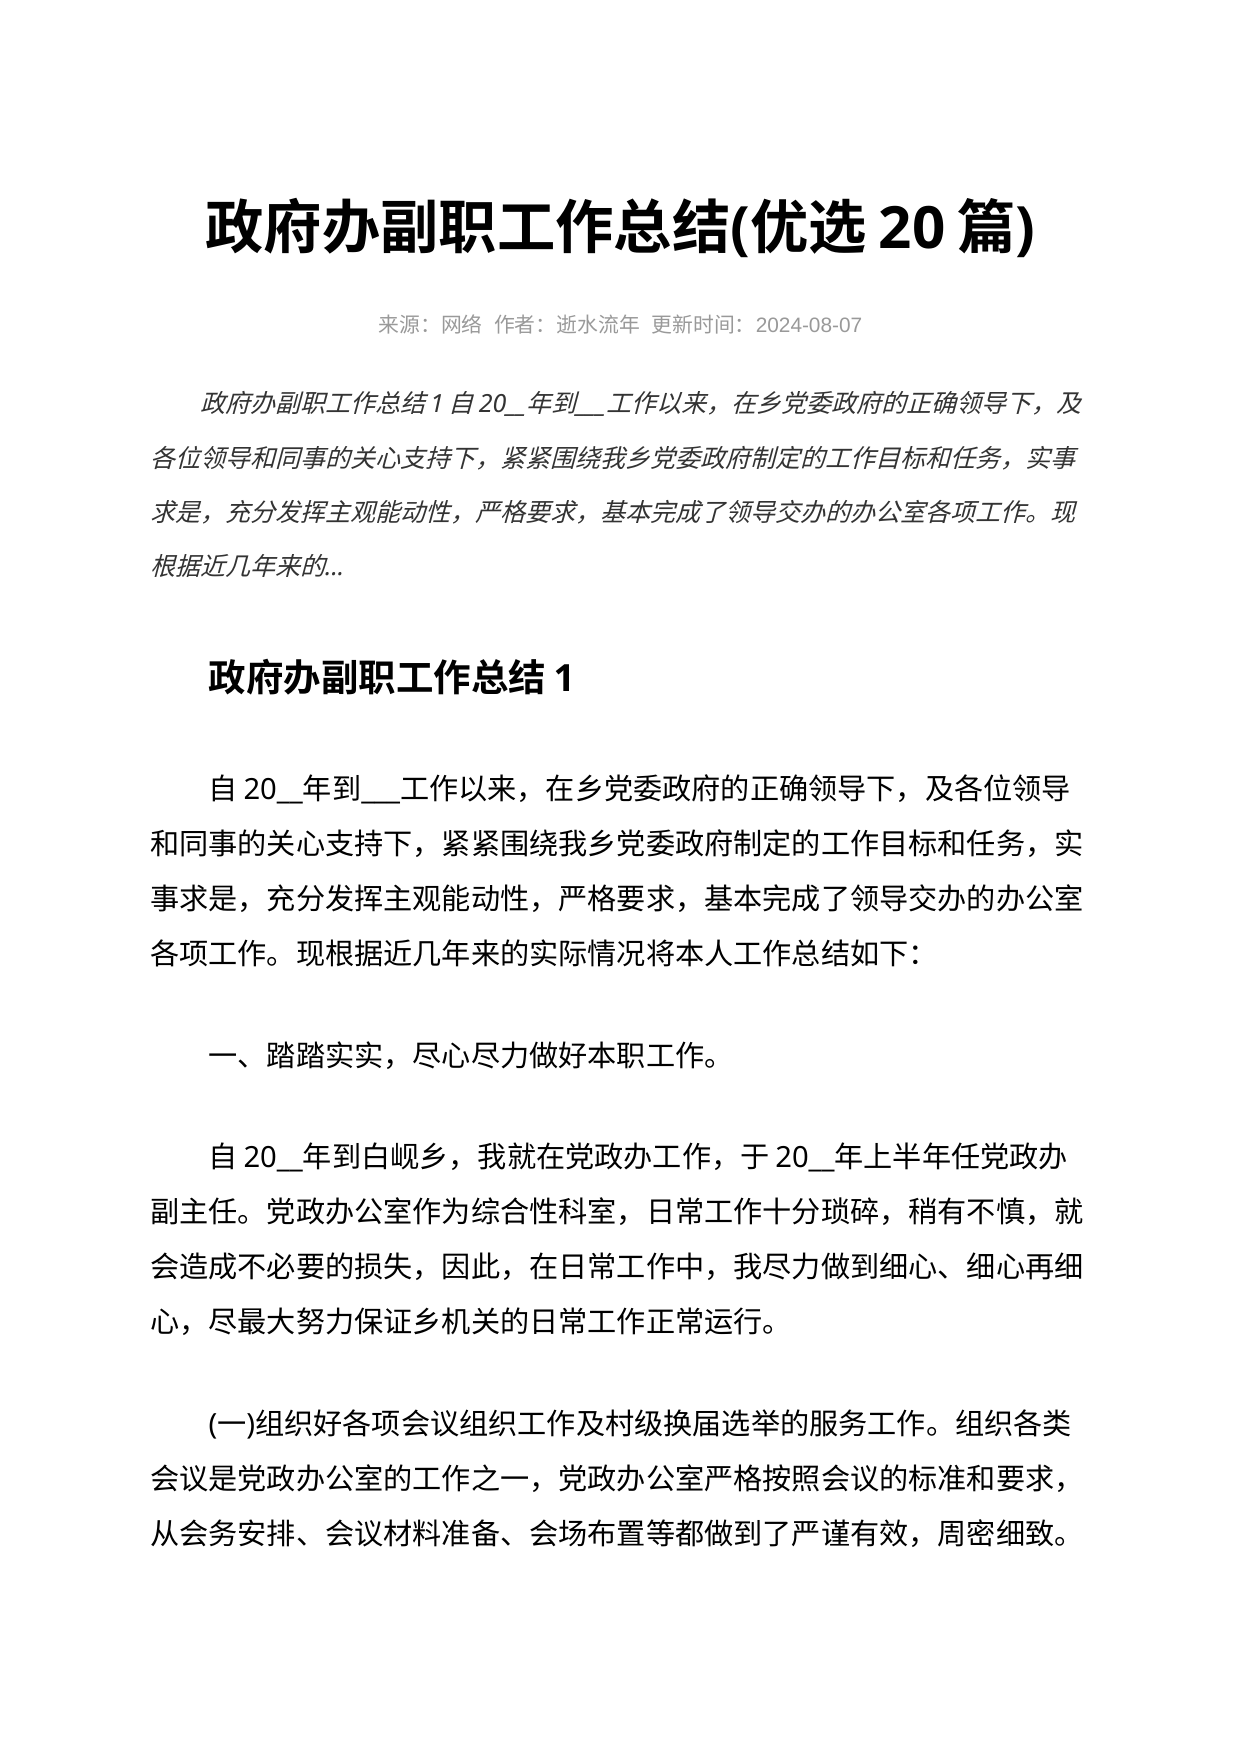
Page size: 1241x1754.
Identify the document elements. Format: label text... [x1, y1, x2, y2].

text 政府办副职工作总结1自20__年到___工作以来，在乡党委政府的正确领导下，及各位领导和同事的关心支持下，紧紧围绕我乡党委政府制定的工作目标和任务，实事求是，充分发挥主观能动性，严格要求，基本完成了领导交办的办公室各项工作。现根据近几年来的... [150, 384, 1090, 583]
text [150, 1401, 1090, 1553]
text 来源：网络 作者：逝水流年 更新时间：2024-08-07 [150, 313, 1090, 337]
text 自20__年到白岘乡，我就在党政办工作，于20__年上半年任党政办副主任。党政办公室作为综合性科室，日常工作十分琐碎，稍有不慎，就会造成不必要的损失，因此，在日常工作中，我尽力做到细心、细心再细心，尽最大努力保证乡机关的日常工作正常运行。 [150, 1134, 1090, 1341]
text 自20__年到___工作以来，在乡党委政府的正确领导下，及各位领导和同事的关心支持下，紧紧围绕我乡党委政府制定的工作目标和任务，实事求是，充分发挥主观能动性，严格要求，基本完成了领导交办的办公室各项工作。现根据近几年来的实际情况将本人工作总结如下： [150, 766, 1090, 973]
subtitle 政府办副职工作总结(优选20篇) [150, 181, 1090, 266]
text 政府办副职工作总结1 [150, 648, 1090, 703]
text 一、踏踏实实，尽心尽力做好本职工作。 [150, 1032, 1090, 1074]
